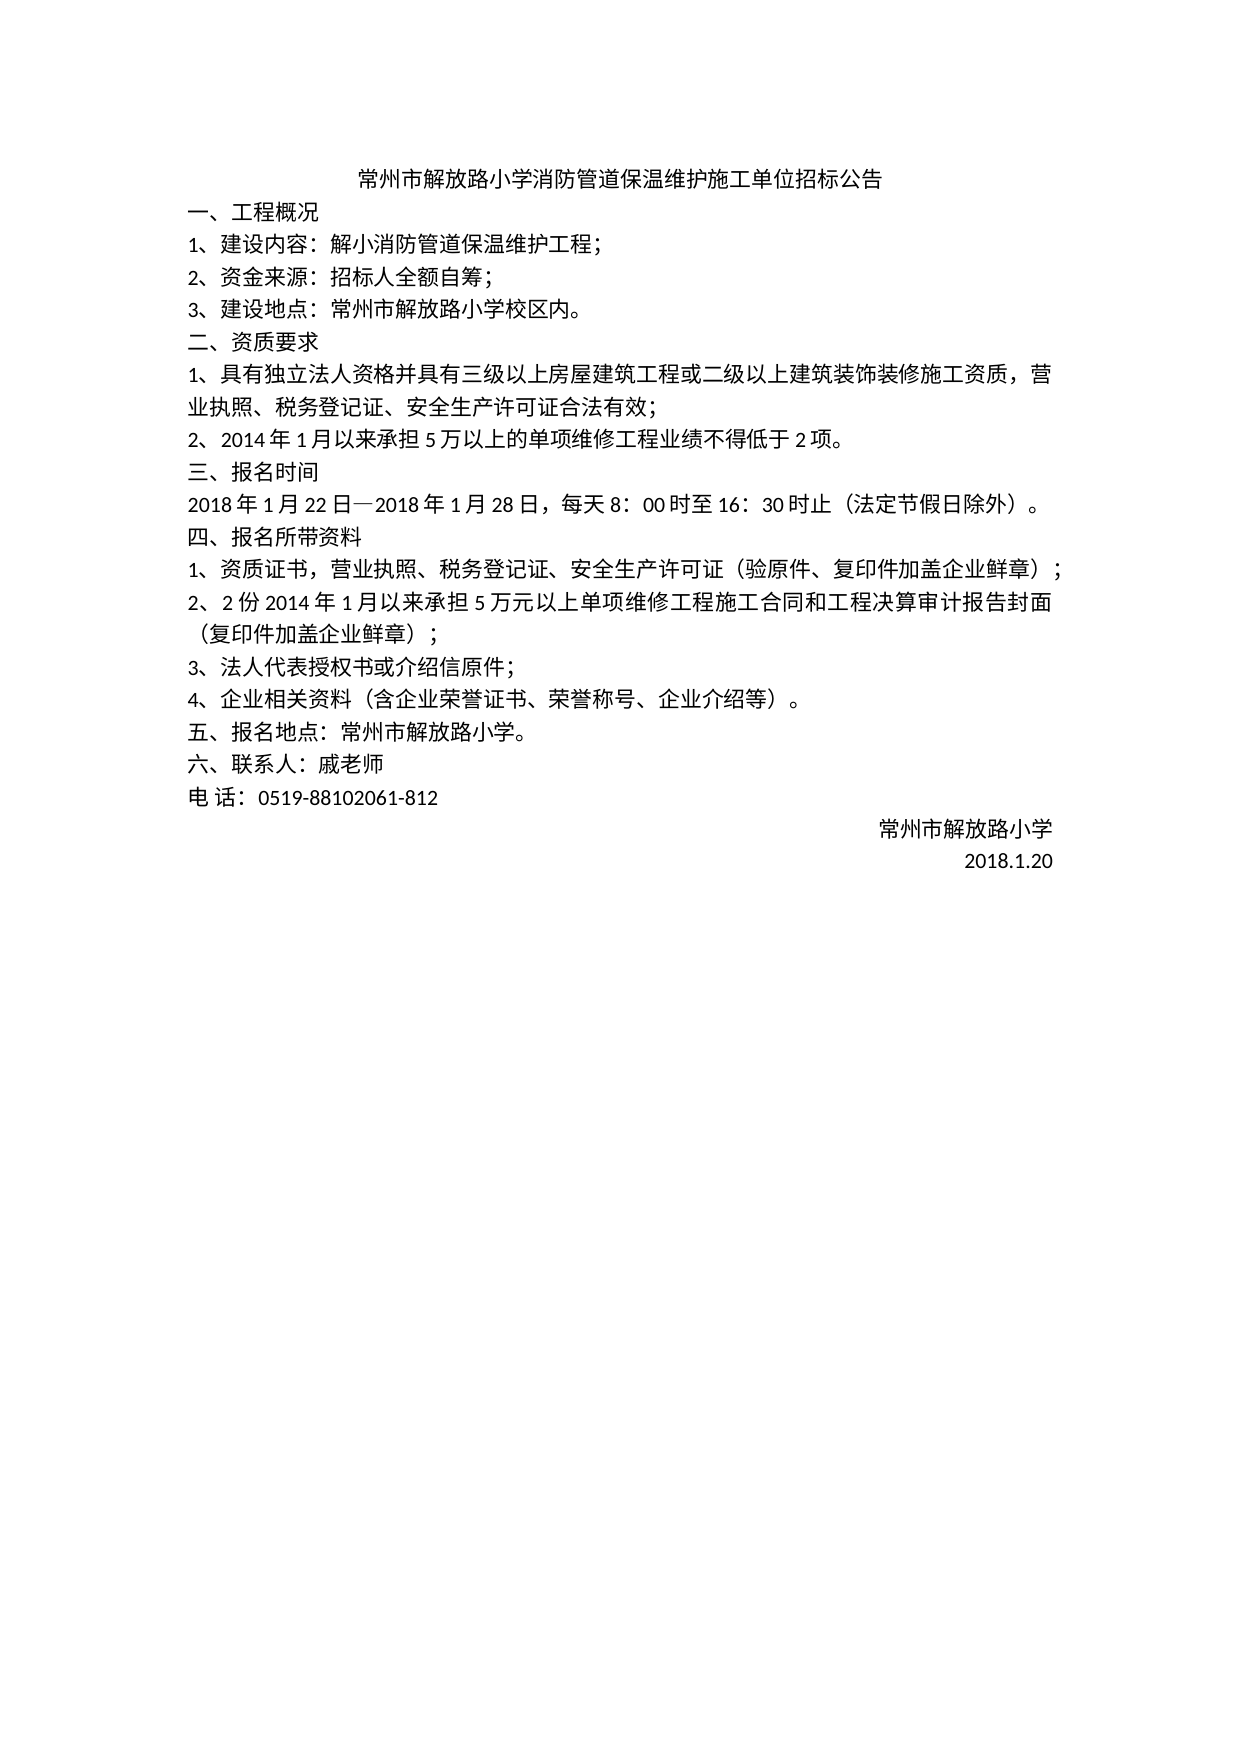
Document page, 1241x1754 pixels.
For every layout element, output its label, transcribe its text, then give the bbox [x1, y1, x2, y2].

text 四、报名所带资料 [187, 519, 1053, 552]
text 2、2份2014年1月以来承担5万元以上单项维修工程施工合同和工程决算审计报告封面（复印件加盖企业鲜章）； [187, 584, 1053, 649]
text 2、资金来源：招标人全额自筹； [187, 259, 1053, 292]
text 二、资质要求 [187, 324, 1053, 357]
text 4、企业相关资料（含企业荣誉证书、荣誉称号、企业介绍等）。 [187, 682, 1053, 714]
text 1、具有独立法人资格并具有三级以上房屋建筑工程或二级以上建筑装饰装修施工资质，营业执照、税务登记证、安全生产许可证合法有效； [187, 357, 1053, 422]
text 2、2014年1月以来承担5万以上的单项维修工程业绩不得低于2项。 [187, 422, 1053, 454]
text 六、联系人：戚老师 [187, 747, 1053, 779]
text 常州市解放路小学消防管道保温维护施工单位招标公告 [187, 162, 1053, 194]
text 一、工程概况 [187, 194, 1053, 227]
text 3、建设地点：常州市解放路小学校区内。 [187, 292, 1053, 324]
text 电 话：0519-88102061-812 [187, 779, 1053, 812]
text 常州市解放路小学 [187, 812, 1053, 844]
text 3、法人代表授权书或介绍信原件； [187, 649, 1053, 682]
text 2018年1月22日—2018年1月28日，每天8：00时至16：30时止（法定节假日除外）。 [187, 487, 1053, 519]
text 1、资质证书，营业执照、税务登记证、安全生产许可证（验原件、复印件加盖企业鲜章）； [187, 552, 1053, 584]
text 三、报名时间 [187, 454, 1053, 487]
text 五、报名地点：常州市解放路小学。 [187, 714, 1053, 747]
text 2018.1.20 [187, 844, 1053, 877]
text 1、建设内容：解小消防管道保温维护工程； [187, 227, 1053, 259]
